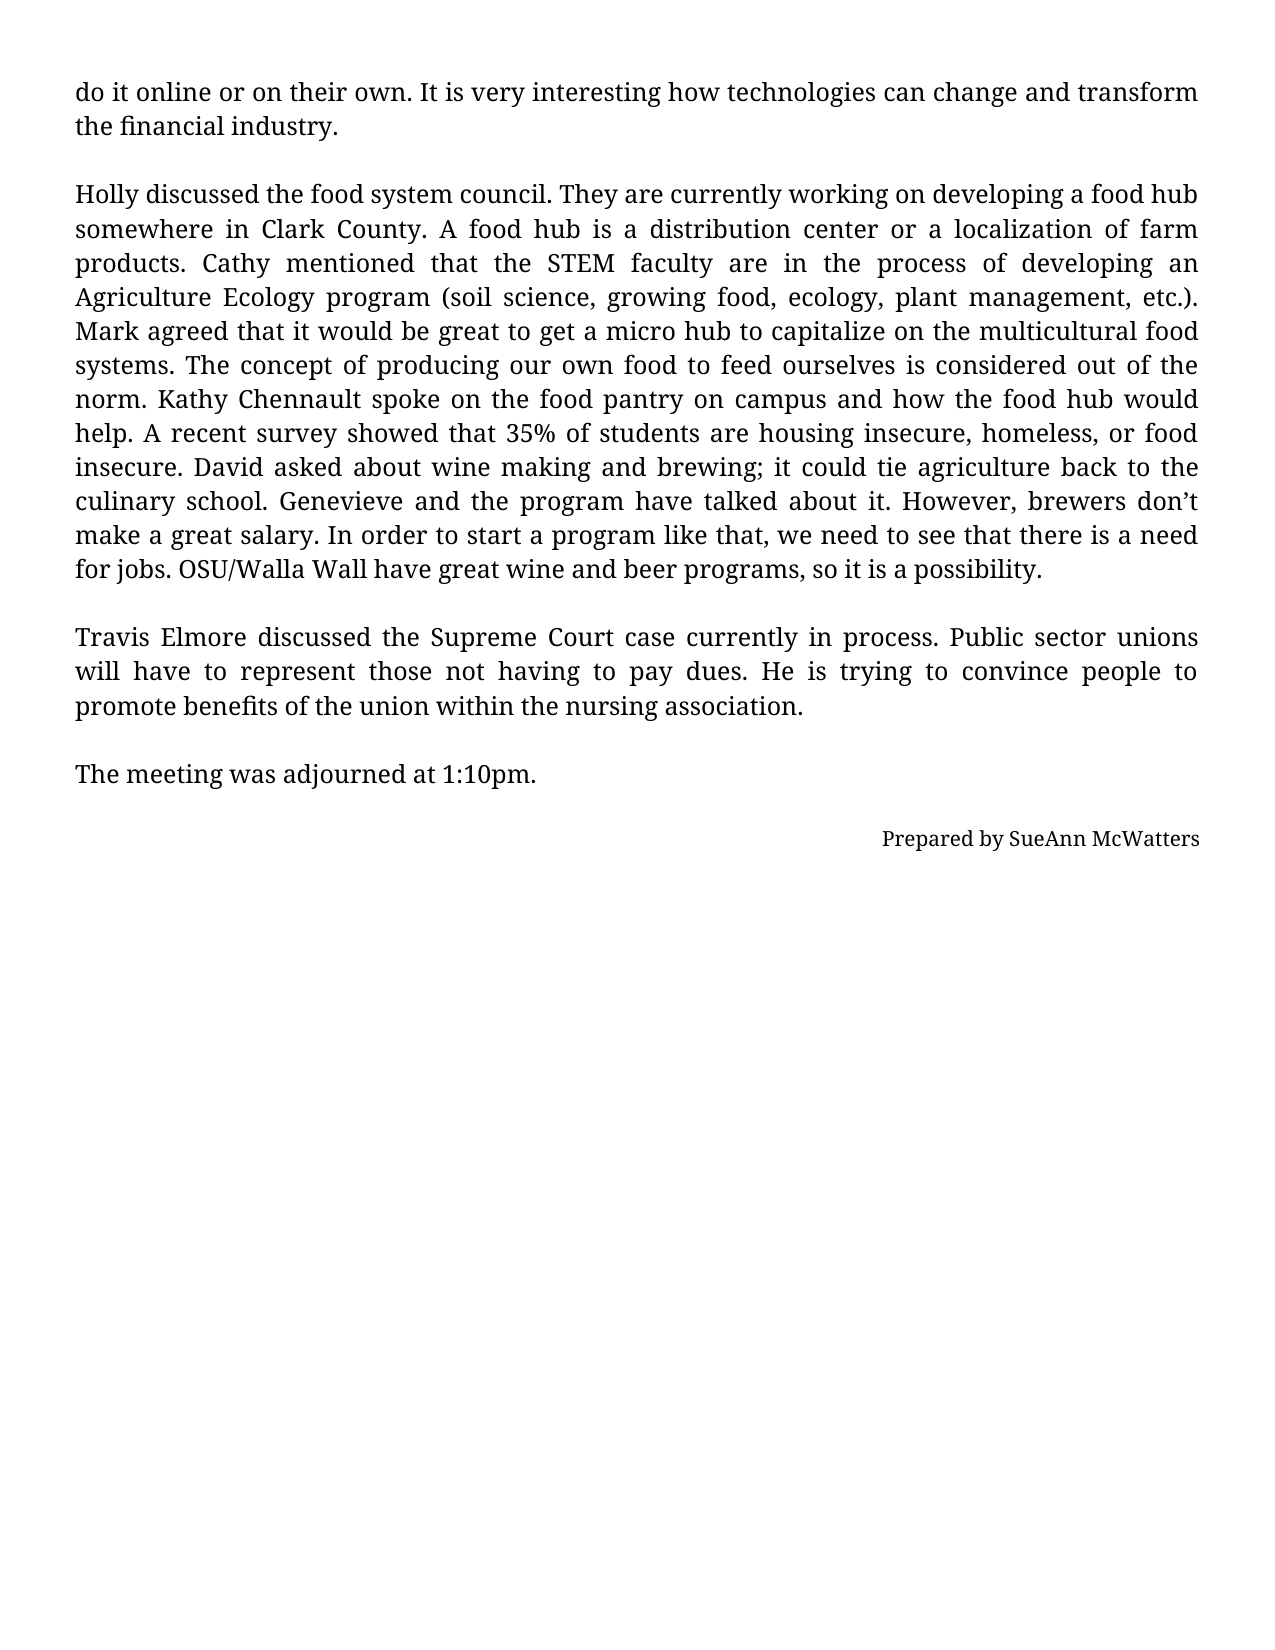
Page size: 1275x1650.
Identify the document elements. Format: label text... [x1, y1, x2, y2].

text Holly discussed the food system council. They are currently working on developing a food hub somewhere in Clark County. A food hub is a distribution center or a localization of farm products. Cathy mentioned that the STEM faculty are in the process of developing an Agriculture Ecology program (soil science, growing food, ecology, plant management, etc.). Mark agreed that it would be great to get a micro hub to capitalize on the multicultural food systems. The concept of producing our own food to feed ourselves is considered out of the norm. Kathy Chennault spoke on the food pantry on campus and how the food hub would help. A recent survey showed that 35% of students are housing insecure, homeless, or food insecure. David asked about wine making and brewing; it could tie agriculture back to the culinary school. Genevieve and the program have talked about it. However, brewers don’t make a great salary. In order to start a program like that, we need to see that there is a need for jobs. OSU/Walla Wall have great wine and beer programs, so it is a possibility. [75, 177, 1200, 586]
text Prepared by SueAnn McWatters [75, 824, 1200, 853]
text The meeting was adjourned at 1:10pm. [75, 756, 1200, 790]
text Travis Elmore discussed the Supreme Court case currently in process. Public sector unions will have to represent those not having to pay dues. He is trying to convince people to promote benefits of the union within the nursing association. [75, 620, 1200, 722]
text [75, 75, 1200, 143]
